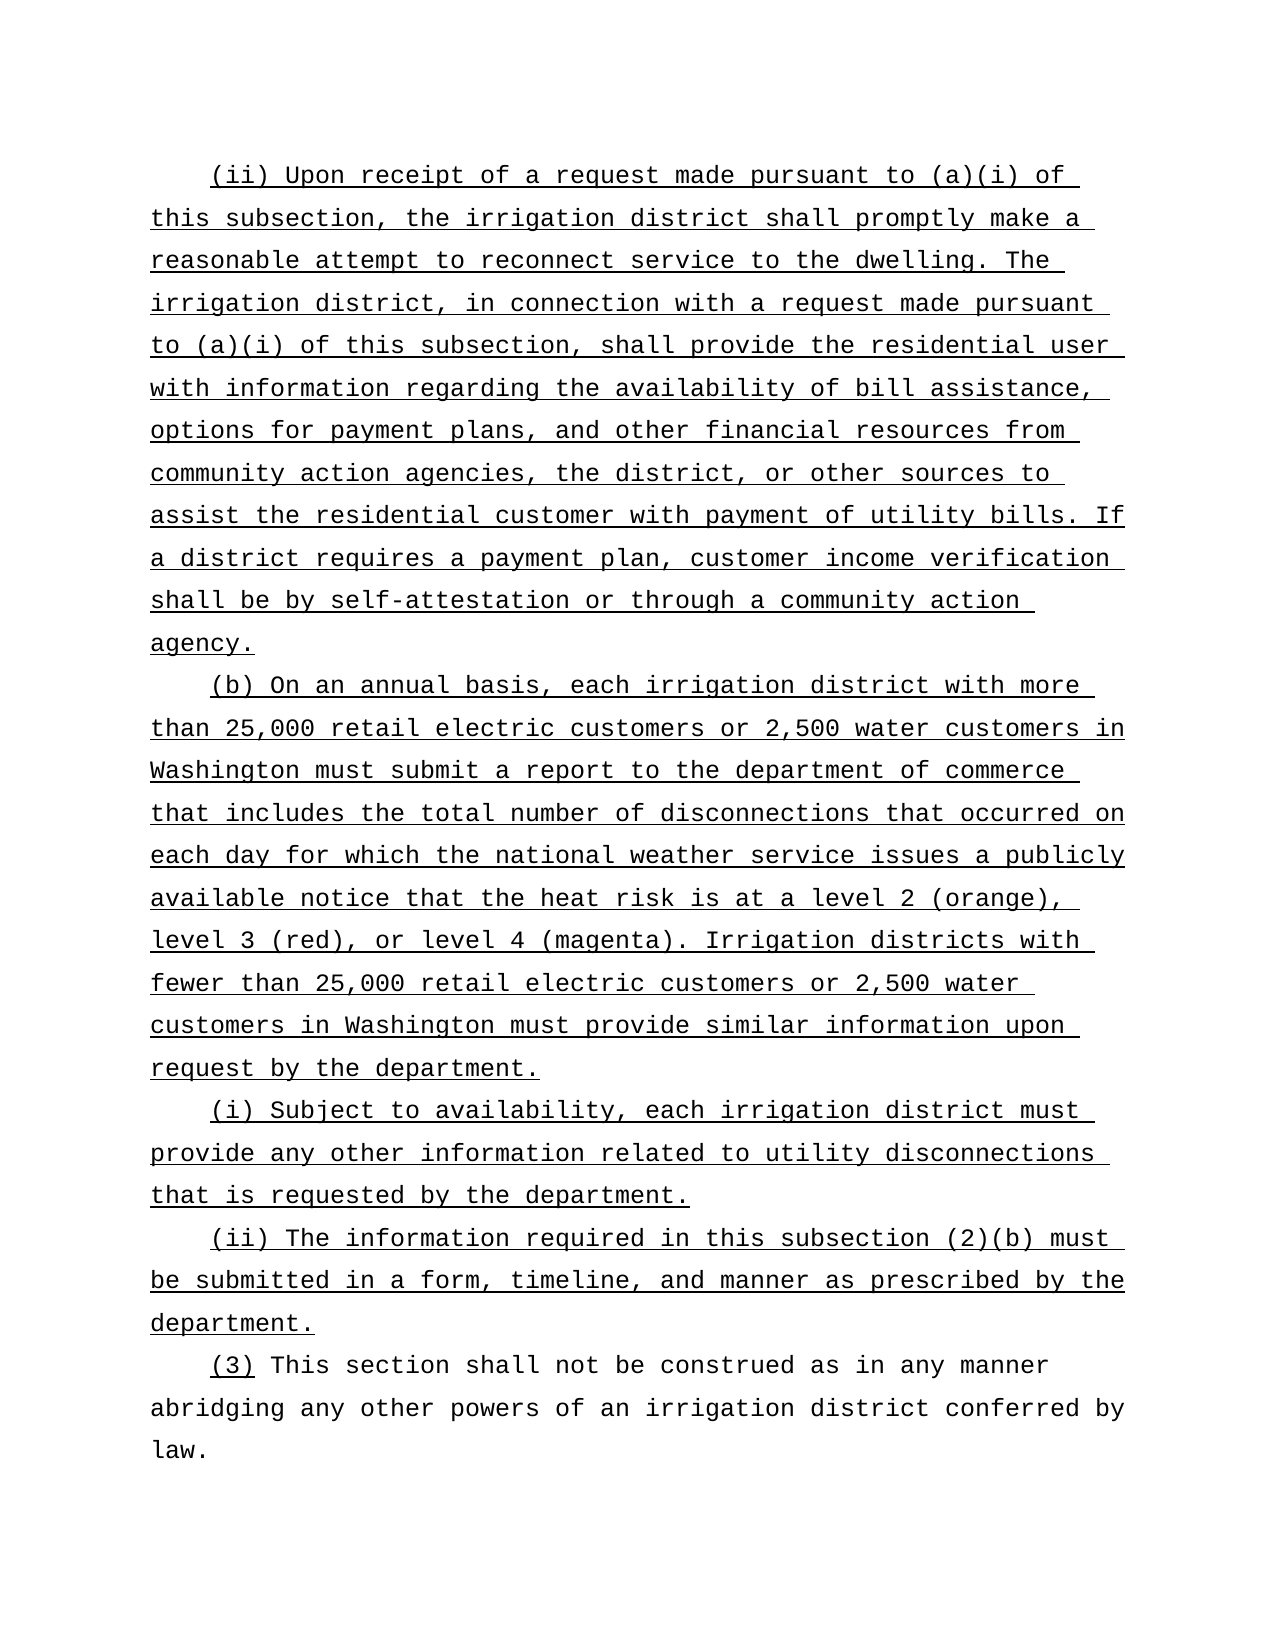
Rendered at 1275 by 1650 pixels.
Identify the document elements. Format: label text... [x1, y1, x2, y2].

text (b) On an annual basis, each irrigation district with more than 25,000 retail electric customers or 2,500 water customers in Washington must submit a report to the department of commerce that includes the total number of disconnections that occurred on each day for which the national weather service issues a publicly available notice that the heat risk is at a level 2 (orange), level 3 (red), or level 4 (magenta). Irrigation districts with fewer than 25,000 retail electric customers or 2,500 water customers in Washington must provide similar information upon request by the department. [150, 740, 1125, 824]
text (ii) The information required in this subsection (2)(b) must be submitted in a form, timeline, and manner as prescribed by the department. [150, 1212, 1125, 1291]
text (3) This section shall not be construed as in any manner abridging any other powers of an irrigation district conferred by law. [150, 1340, 1125, 1467]
text (ii) The information required in this subsection (2)(b) must be submitted in a form, timeline, and manner as prescribed by the department. [150, 1293, 1125, 1340]
text (i) Subject to availability, each irrigation district must provide any other information related to utility disconnections that is requested by the department. [150, 1085, 1125, 1212]
text (ii) Upon receipt of a request made pursuant to (a)(i) of this subsection, the irrigation district shall promptly make a reasonable attempt to reconnect service to the dwelling. The irrigation district, in connection with a request made pursuant to (a)(i) of this subsection, shall provide the residential user with information regarding the availability of bill assistance, options for payment plans, and other financial resources from community action agencies, the district, or other sources to assist the residential customer with payment of utility bills. If a district requires a payment plan, customer income verification shall be by self-attestation or through a community action agency. [150, 358, 1125, 526]
text (b) On an annual basis, each irrigation district with more than 25,000 retail electric customers or 2,500 water customers in Washington must submit a report to the department of commerce that includes the total number of disconnections that occurred on each day for which the national weather service issues a publicly available notice that the heat risk is at a level 2 (orange), level 3 (red), or level 4 (magenta). Irrigation districts with fewer than 25,000 retail electric customers or 2,500 water customers in Washington must provide similar information upon request by the department. [150, 868, 1125, 1085]
text (ii) Upon receipt of a request made pursuant to (a)(i) of this subsection, the irrigation district shall promptly make a reasonable attempt to reconnect service to the dwelling. The irrigation district, in connection with a request made pursuant to (a)(i) of this subsection, shall provide the residential user with information regarding the availability of bill assistance, options for payment plans, and other financial resources from community action agencies, the district, or other sources to assist the residential customer with payment of utility bills. If a district requires a payment plan, customer income verification shall be by self-attestation or through a community action agency. [150, 570, 1125, 660]
text (b) On an annual basis, each irrigation district with more than 25,000 retail electric customers or 2,500 water customers in Washington must submit a report to the department of commerce that includes the total number of disconnections that occurred on each day for which the national weather service issues a publicly available notice that the heat risk is at a level 2 (orange), level 3 (red), or level 4 (magenta). Irrigation districts with fewer than 25,000 retail electric customers or 2,500 water customers in Washington must provide similar information upon request by the department. [150, 660, 1125, 739]
text (b) On an annual basis, each irrigation district with more than 25,000 retail electric customers or 2,500 water customers in Washington must submit a report to the department of commerce that includes the total number of disconnections that occurred on each day for which the national weather service issues a publicly available notice that the heat risk is at a level 2 (orange), level 3 (red), or level 4 (magenta). Irrigation districts with fewer than 25,000 retail electric customers or 2,500 water customers in Washington must provide similar information upon request by the department. [150, 825, 1125, 866]
text (ii) Upon receipt of a request made pursuant to (a)(i) of this subsection, the irrigation district shall promptly make a reasonable attempt to reconnect service to the dwelling. The irrigation district, in connection with a request made pursuant to (a)(i) of this subsection, shall provide the residential user with information regarding the availability of bill assistance, options for payment plans, and other financial resources from community action agencies, the district, or other sources to assist the residential customer with payment of utility bills. If a district requires a payment plan, customer income verification shall be by self-attestation or through a community action agency. [150, 150, 1125, 356]
